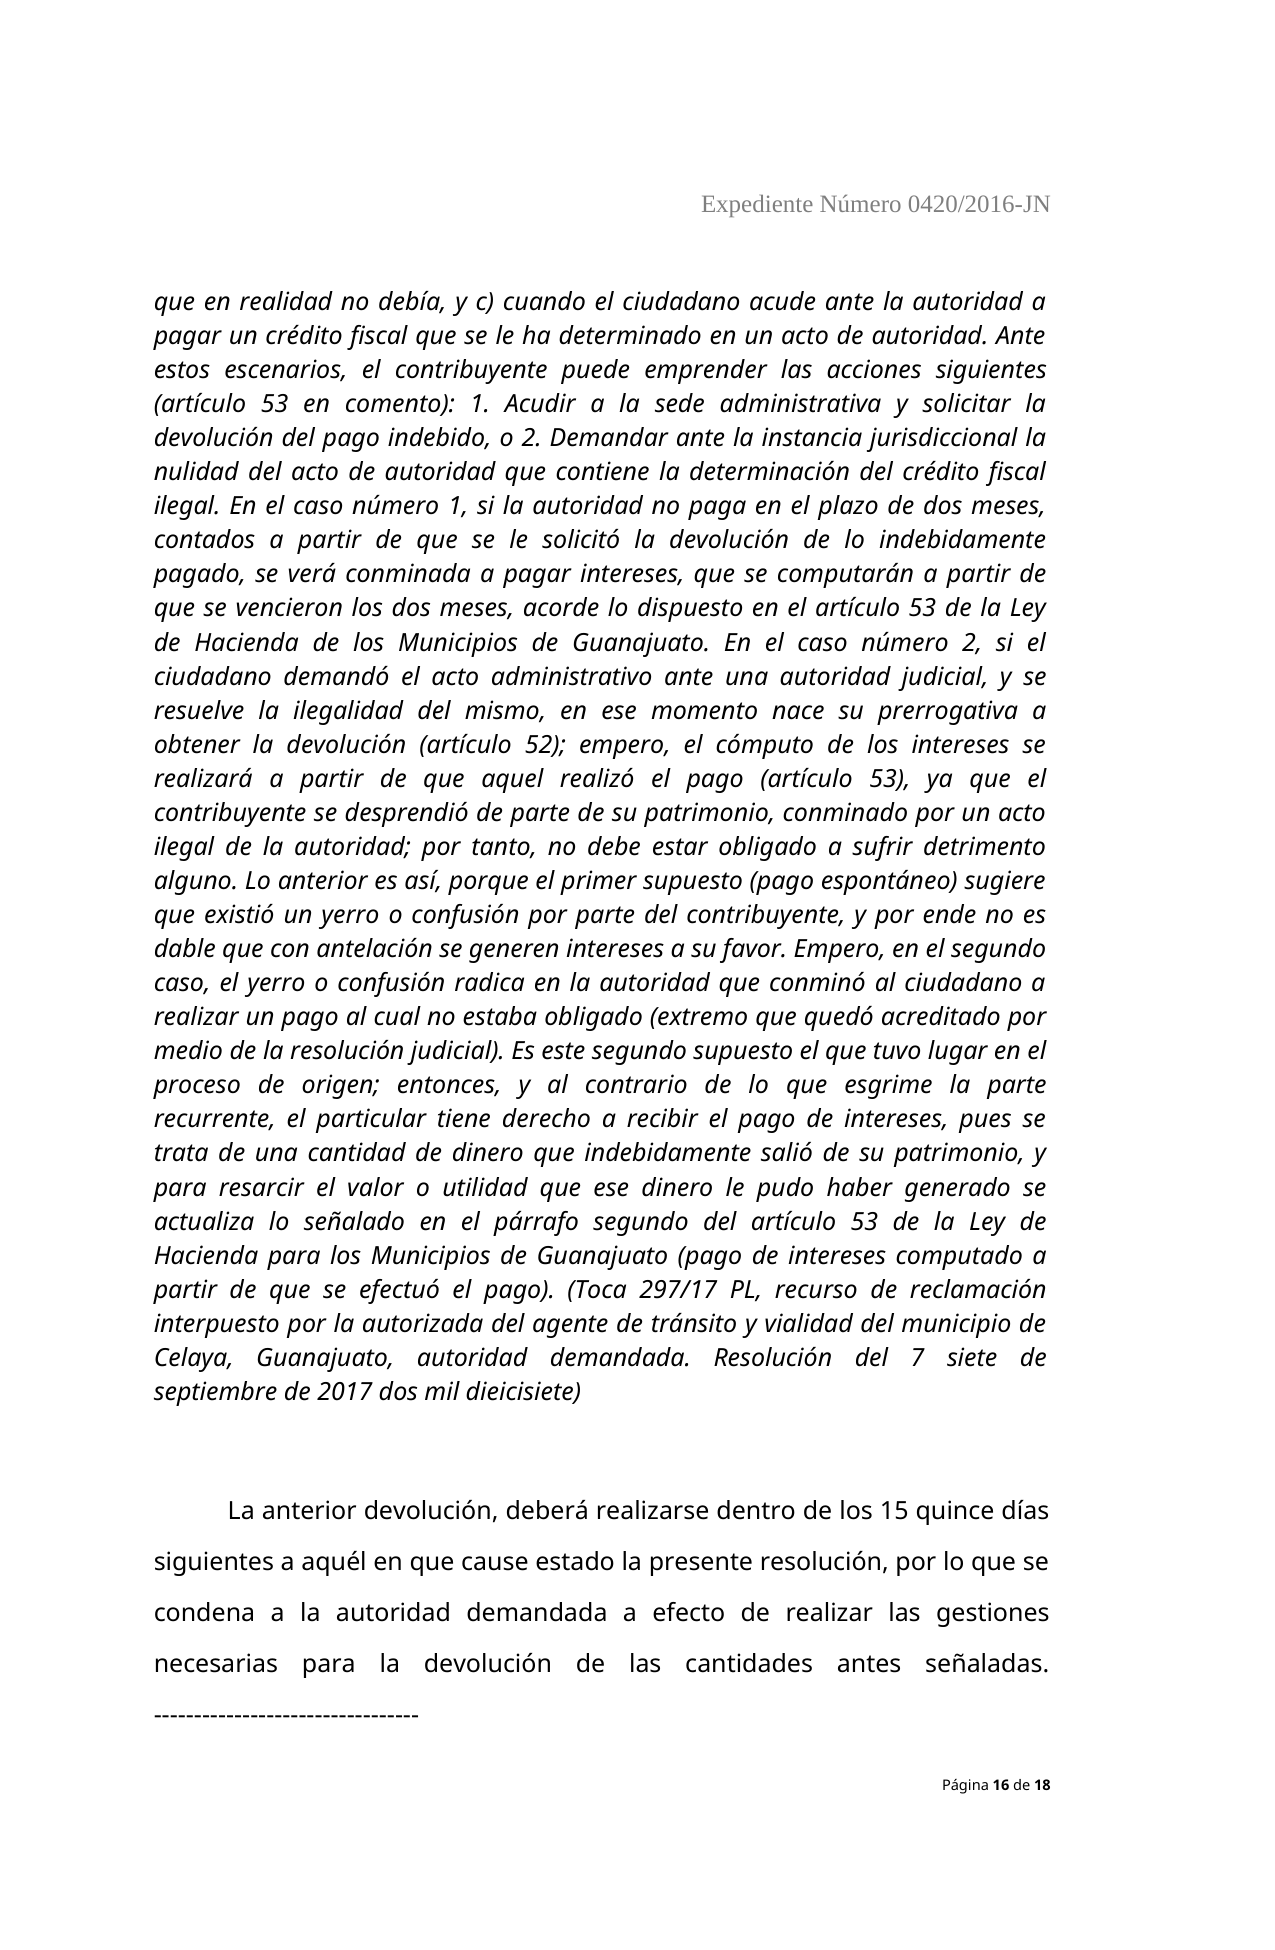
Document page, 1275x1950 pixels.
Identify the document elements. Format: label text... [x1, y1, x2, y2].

text La anterior devolución, deberá realizarse dentro de los 15 quince días siguientes a aquél en que cause estado la presente resolución, por lo que se condena a la autoridad demandada a efecto de realizar las gestiones necesarias para la devolución de las cantidades antes señaladas. --------------------------------- [153, 1493, 1051, 1731]
